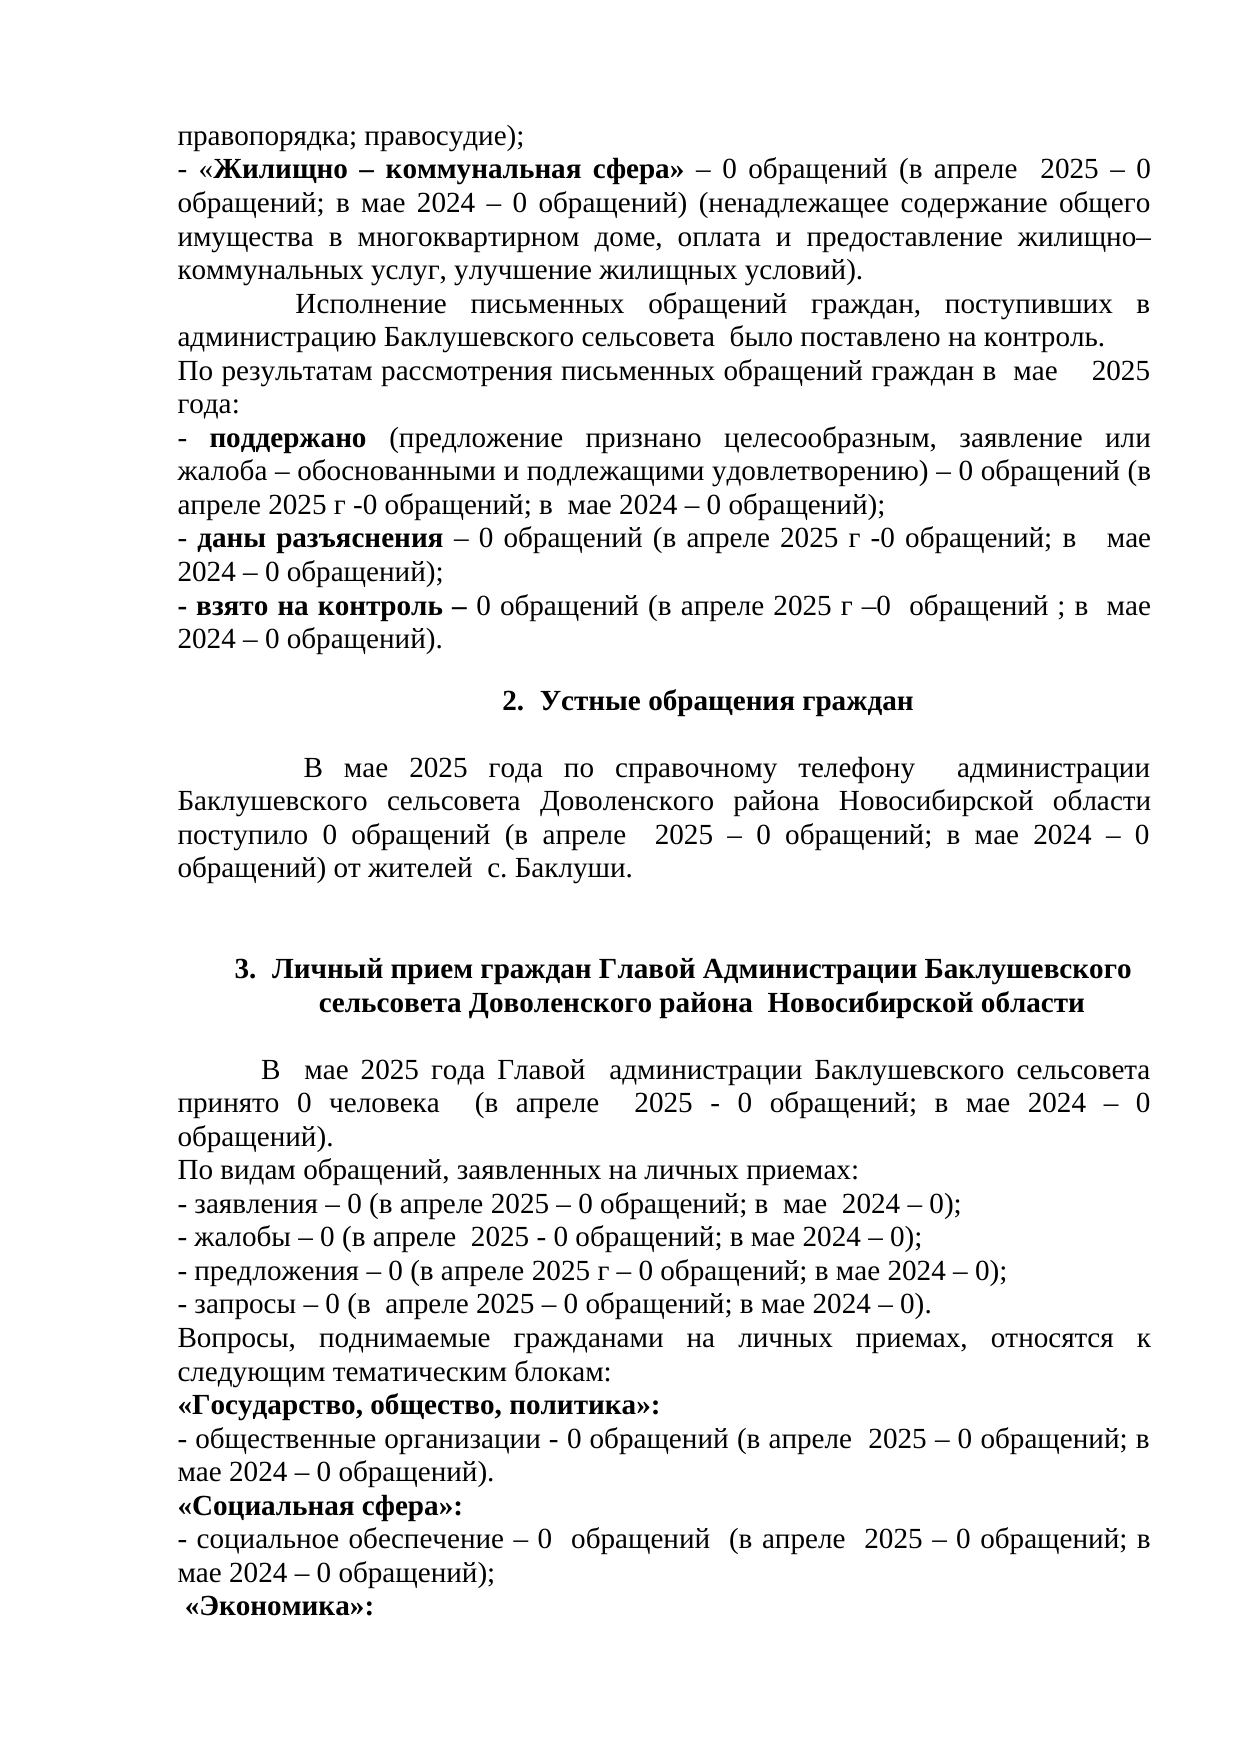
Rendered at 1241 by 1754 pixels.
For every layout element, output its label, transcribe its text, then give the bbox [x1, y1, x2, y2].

text - запросы – 0 (в апреле 2025 – 0 обращений; в мае 2024 – 0). [177, 1287, 1152, 1320]
text - общественные организации - 0 обращений (в апреле 2025 – 0 обращений; в мае 2024 – 0 обращений). [177, 1421, 1152, 1488]
text - жалобы – 0 (в апреле 2025 - 0 обращений; в мае 2024 – 0); [177, 1219, 1152, 1253]
text По видам обращений, заявленных на личных приемах: [177, 1152, 1152, 1186]
text - социальное обеспечение – 0 обращений (в апреле 2025 – 0 обращений; в мае 2024 – 0 обращений); [177, 1521, 1152, 1588]
text «Экономика»: [177, 1588, 1152, 1622]
text - взято на контроль – 0 обращений (в апреле 2025 г –0 обращений ; в мае 2024 – 0 обращений). [177, 588, 1152, 655]
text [177, 118, 1152, 152]
text - заявления – 0 (в апреле 2025 – 0 обращений; в мае 2024 – 0); [177, 1186, 1152, 1219]
text - «Жилищно – коммунальная сфера» – 0 обращений (в апреле 2025 – 0 обращений; в мае 2024 – 0 обращений) (ненадлежащее содержание общего имущества в многоквартирном доме, оплата и предоставление жилищно–коммунальных услуг, улучшение жилищных условий). [177, 152, 1152, 286]
text Вопросы, поднимаемые гражданами на личных приемах, относятся к следующим тематическим блокам: [177, 1320, 1152, 1387]
text - даны разъяснения – 0 обращений (в апреле 2025 г -0 обращений; в мае 2024 – 0 обращений); [177, 521, 1152, 588]
text По результатам рассмотрения письменных обращений граждан в мае 2025 года: [177, 353, 1152, 420]
text - поддержано (предложение признано целесообразным, заявление или жалоба – обоснованными и подлежащими удовлетворению) – 0 обращений (в апреле 2025 г -0 обращений; в мае 2024 – 0 обращений); [177, 420, 1152, 521]
text «Государство, общество, политика»: [177, 1387, 1152, 1421]
text В мае 2025 года Главой администрации Баклушевского сельсовета принято 0 человека (в апреле 2025 - 0 обращений; в мае 2024 – 0 обращений). [177, 1052, 1152, 1152]
text - предложения – 0 (в апреле 2025 г – 0 обращений; в мае 2024 – 0); [177, 1253, 1152, 1287]
text Исполнение письменных обращений граждан, поступивших в администрацию Баклушевского сельсовета было поставлено на контроль. [177, 286, 1152, 353]
list Устные обращения граждан [502, 683, 1152, 716]
list Личный прием граждан Главой Администрации Баклушевского сельсовета Доволенского района Новосибирской области [215, 951, 1152, 1018]
text «Социальная сфера»: [177, 1488, 1152, 1521]
text В мае 2025 года по справочному телефону администрации Баклушевского сельсовета Доволенского района Новосибирской области поступило 0 обращений (в апреле 2025 – 0 обращений; в мае 2024 – 0 обращений) от жителей с. Баклуши. [177, 750, 1152, 884]
